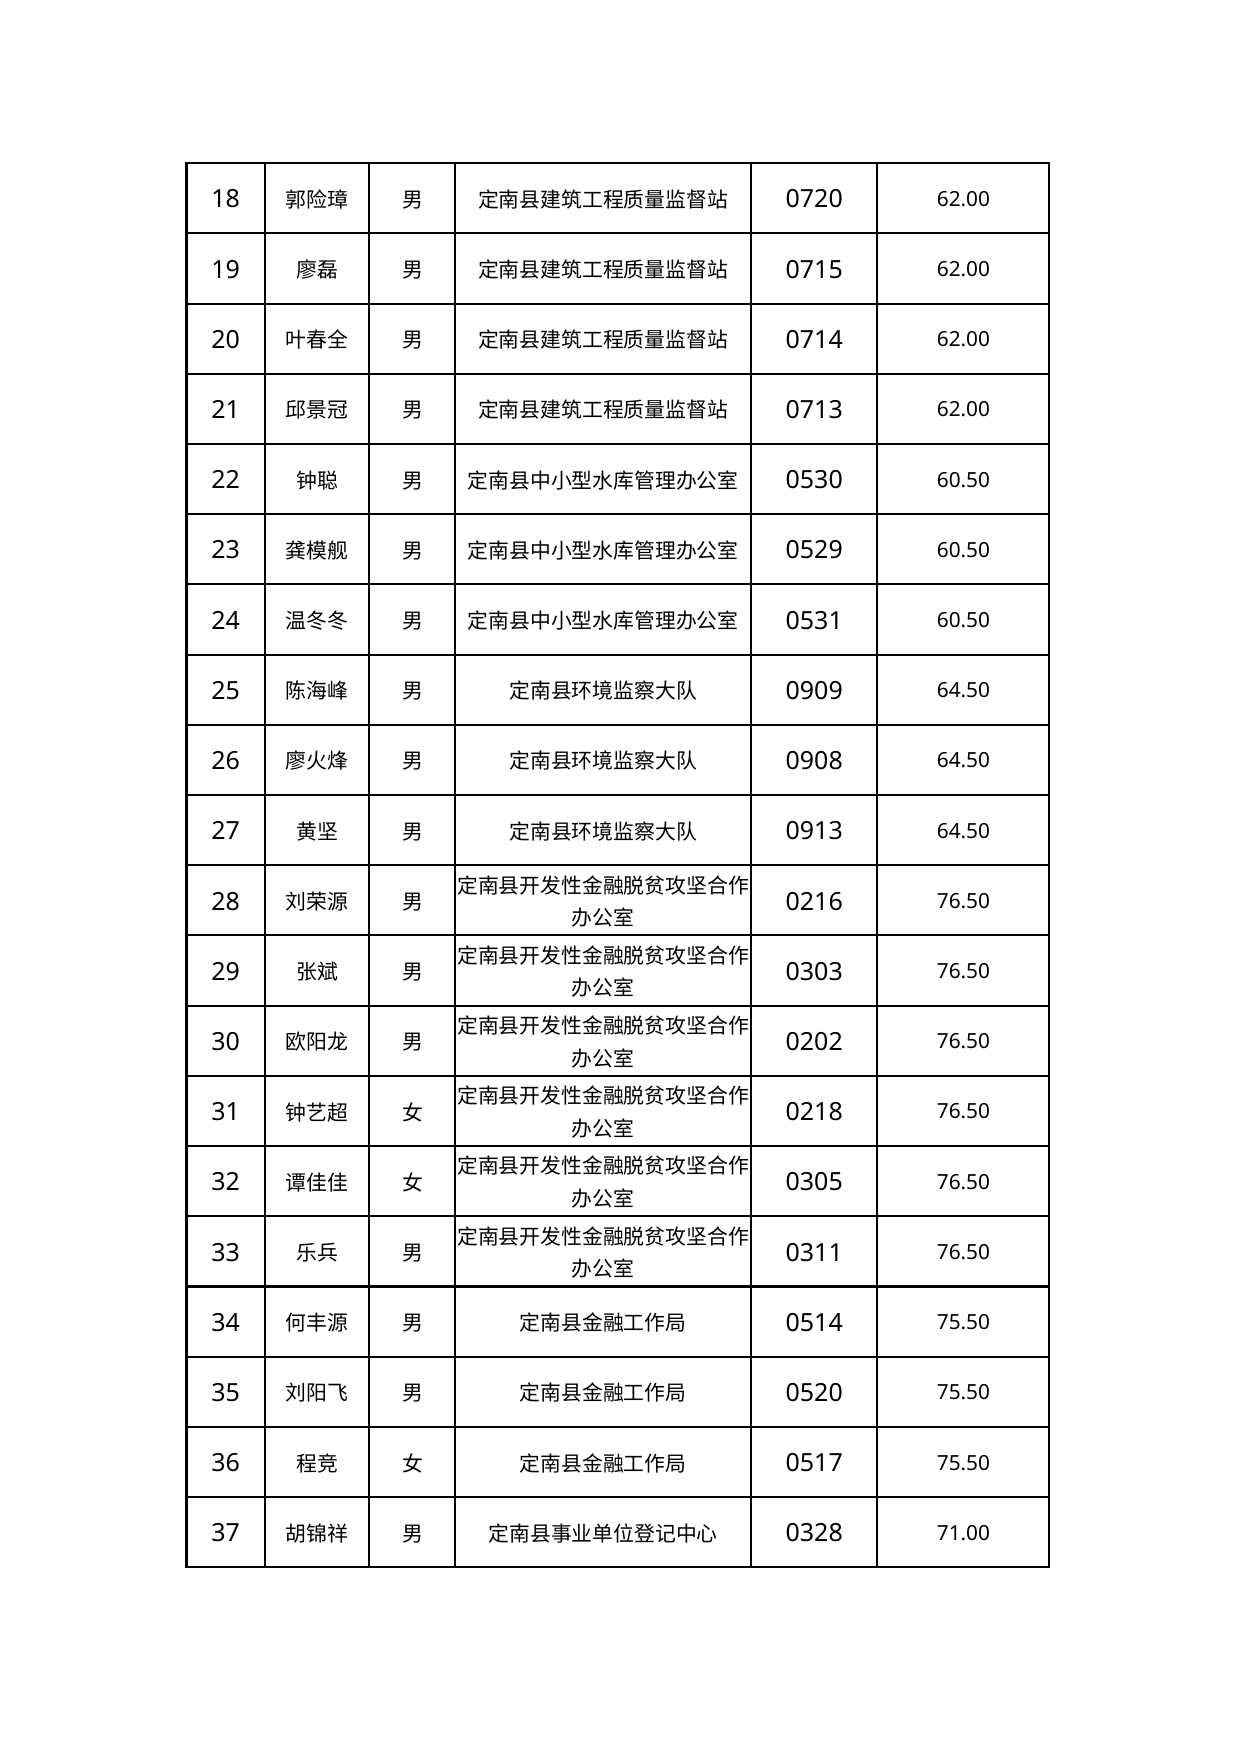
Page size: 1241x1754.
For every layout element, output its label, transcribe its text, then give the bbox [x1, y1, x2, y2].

table_cell 男 [370, 1217, 454, 1285]
table_cell 定南县中小型水库管理办公室 [456, 515, 750, 583]
table_cell 定南县金融工作局 [456, 1288, 750, 1356]
table_cell 何丰源 [266, 1288, 368, 1356]
table_cell 36 [188, 1428, 264, 1496]
table_cell 龚模舰 [266, 515, 368, 583]
table_cell 0715 [752, 234, 876, 302]
table_cell 0216 [752, 866, 876, 934]
table_cell 24 [188, 585, 264, 653]
table_cell 男 [370, 1358, 454, 1426]
table_cell 男 [370, 796, 454, 864]
table_cell 0520 [752, 1358, 876, 1426]
table_cell 定南县开发性金融脱贫攻坚合作办公室 [456, 936, 750, 1004]
table_cell 刘荣源 [266, 866, 368, 934]
table_cell 76.50 [878, 1147, 1048, 1215]
table_cell 21 [188, 375, 264, 443]
table_cell 谭佳佳 [266, 1147, 368, 1215]
table_cell 76.50 [878, 1077, 1048, 1145]
table_cell 75.50 [878, 1358, 1048, 1426]
table_cell 刘阳飞 [266, 1358, 368, 1426]
table_cell 28 [188, 866, 264, 934]
table_cell 男 [370, 375, 454, 443]
table_cell 0714 [752, 305, 876, 373]
table_cell 33 [188, 1217, 264, 1285]
table_cell 0529 [752, 515, 876, 583]
table_cell 0517 [752, 1428, 876, 1496]
table_cell 邱景冠 [266, 375, 368, 443]
table_cell 定南县事业单位登记中心 [456, 1498, 750, 1566]
table_cell 18 [188, 164, 264, 232]
table_cell 胡锦祥 [266, 1498, 368, 1566]
table_cell 60.50 [878, 585, 1048, 653]
table_cell 0720 [752, 164, 876, 232]
table_cell 温冬冬 [266, 585, 368, 653]
table_cell 女 [370, 1147, 454, 1215]
table_cell 男 [370, 1007, 454, 1075]
table_cell 男 [370, 164, 454, 232]
table_cell 19 [188, 234, 264, 302]
table_cell 郭险璋 [266, 164, 368, 232]
table_cell 张斌 [266, 936, 368, 1004]
table_cell 定南县开发性金融脱贫攻坚合作办公室 [456, 1217, 750, 1285]
table_cell 62.00 [878, 375, 1048, 443]
table_cell 男 [370, 585, 454, 653]
table_cell 62.00 [878, 164, 1048, 232]
table_cell 30 [188, 1007, 264, 1075]
table_cell 男 [370, 305, 454, 373]
table_cell 钟聪 [266, 445, 368, 513]
table_cell 34 [188, 1288, 264, 1356]
table_cell 0303 [752, 936, 876, 1004]
table_cell 定南县开发性金融脱贫攻坚合作办公室 [456, 1077, 750, 1145]
table_cell 定南县开发性金融脱贫攻坚合作办公室 [456, 1007, 750, 1075]
table_cell 37 [188, 1498, 264, 1566]
table_cell 定南县环境监察大队 [456, 796, 750, 864]
table_cell 0531 [752, 585, 876, 653]
table_cell 定南县中小型水库管理办公室 [456, 585, 750, 653]
table_cell 0908 [752, 726, 876, 794]
table_cell 定南县建筑工程质量监督站 [456, 234, 750, 302]
table_cell 定南县金融工作局 [456, 1358, 750, 1426]
table_cell 廖磊 [266, 234, 368, 302]
table_cell 25 [188, 656, 264, 724]
table_cell 定南县开发性金融脱贫攻坚合作办公室 [456, 1147, 750, 1215]
table_cell 0311 [752, 1217, 876, 1285]
table_cell 定南县建筑工程质量监督站 [456, 164, 750, 232]
table_cell 76.50 [878, 866, 1048, 934]
table_cell 定南县金融工作局 [456, 1428, 750, 1496]
table_cell 男 [370, 515, 454, 583]
table_cell 23 [188, 515, 264, 583]
table_cell 0530 [752, 445, 876, 513]
table_cell 钟艺超 [266, 1077, 368, 1145]
table_cell 75.50 [878, 1288, 1048, 1356]
table_cell 女 [370, 1077, 454, 1145]
table_cell 60.50 [878, 445, 1048, 513]
table_cell 62.00 [878, 234, 1048, 302]
table_cell 程竞 [266, 1428, 368, 1496]
table_cell 62.00 [878, 305, 1048, 373]
table_cell 男 [370, 866, 454, 934]
table_cell 64.50 [878, 726, 1048, 794]
table_cell 男 [370, 656, 454, 724]
table_cell 男 [370, 445, 454, 513]
table_cell 定南县环境监察大队 [456, 726, 750, 794]
table_cell 22 [188, 445, 264, 513]
table_cell 0913 [752, 796, 876, 864]
table_cell 31 [188, 1077, 264, 1145]
table_cell 定南县环境监察大队 [456, 656, 750, 724]
table_cell 廖火烽 [266, 726, 368, 794]
table_cell 64.50 [878, 656, 1048, 724]
table_cell 男 [370, 234, 454, 302]
table_cell 32 [188, 1147, 264, 1215]
table_cell 0305 [752, 1147, 876, 1215]
table_cell 乐兵 [266, 1217, 368, 1285]
table_cell 叶春全 [266, 305, 368, 373]
table_cell 35 [188, 1358, 264, 1426]
table_cell 0328 [752, 1498, 876, 1566]
table_cell 男 [370, 1288, 454, 1356]
table_cell 黄坚 [266, 796, 368, 864]
table_cell 陈海峰 [266, 656, 368, 724]
table_cell 75.50 [878, 1428, 1048, 1496]
table_cell 女 [370, 1428, 454, 1496]
table_cell 男 [370, 936, 454, 1004]
table_cell 64.50 [878, 796, 1048, 864]
table_cell 0713 [752, 375, 876, 443]
table_cell 欧阳龙 [266, 1007, 368, 1075]
table_cell 76.50 [878, 936, 1048, 1004]
table_cell 0909 [752, 656, 876, 724]
table_cell 定南县建筑工程质量监督站 [456, 305, 750, 373]
table_cell 76.50 [878, 1007, 1048, 1075]
table_cell 男 [370, 1498, 454, 1566]
table_cell 29 [188, 936, 264, 1004]
table_cell 60.50 [878, 515, 1048, 583]
table_cell 定南县开发性金融脱贫攻坚合作办公室 [456, 866, 750, 934]
table_cell 男 [370, 726, 454, 794]
table_cell 0218 [752, 1077, 876, 1145]
table_cell 20 [188, 305, 264, 373]
table_cell 定南县中小型水库管理办公室 [456, 445, 750, 513]
table_cell 71.00 [878, 1498, 1048, 1566]
table_cell 定南县建筑工程质量监督站 [456, 375, 750, 443]
table_cell 27 [188, 796, 264, 864]
table_cell 0202 [752, 1007, 876, 1075]
table_cell 0514 [752, 1288, 876, 1356]
table_cell 76.50 [878, 1217, 1048, 1285]
table_cell 26 [188, 726, 264, 794]
